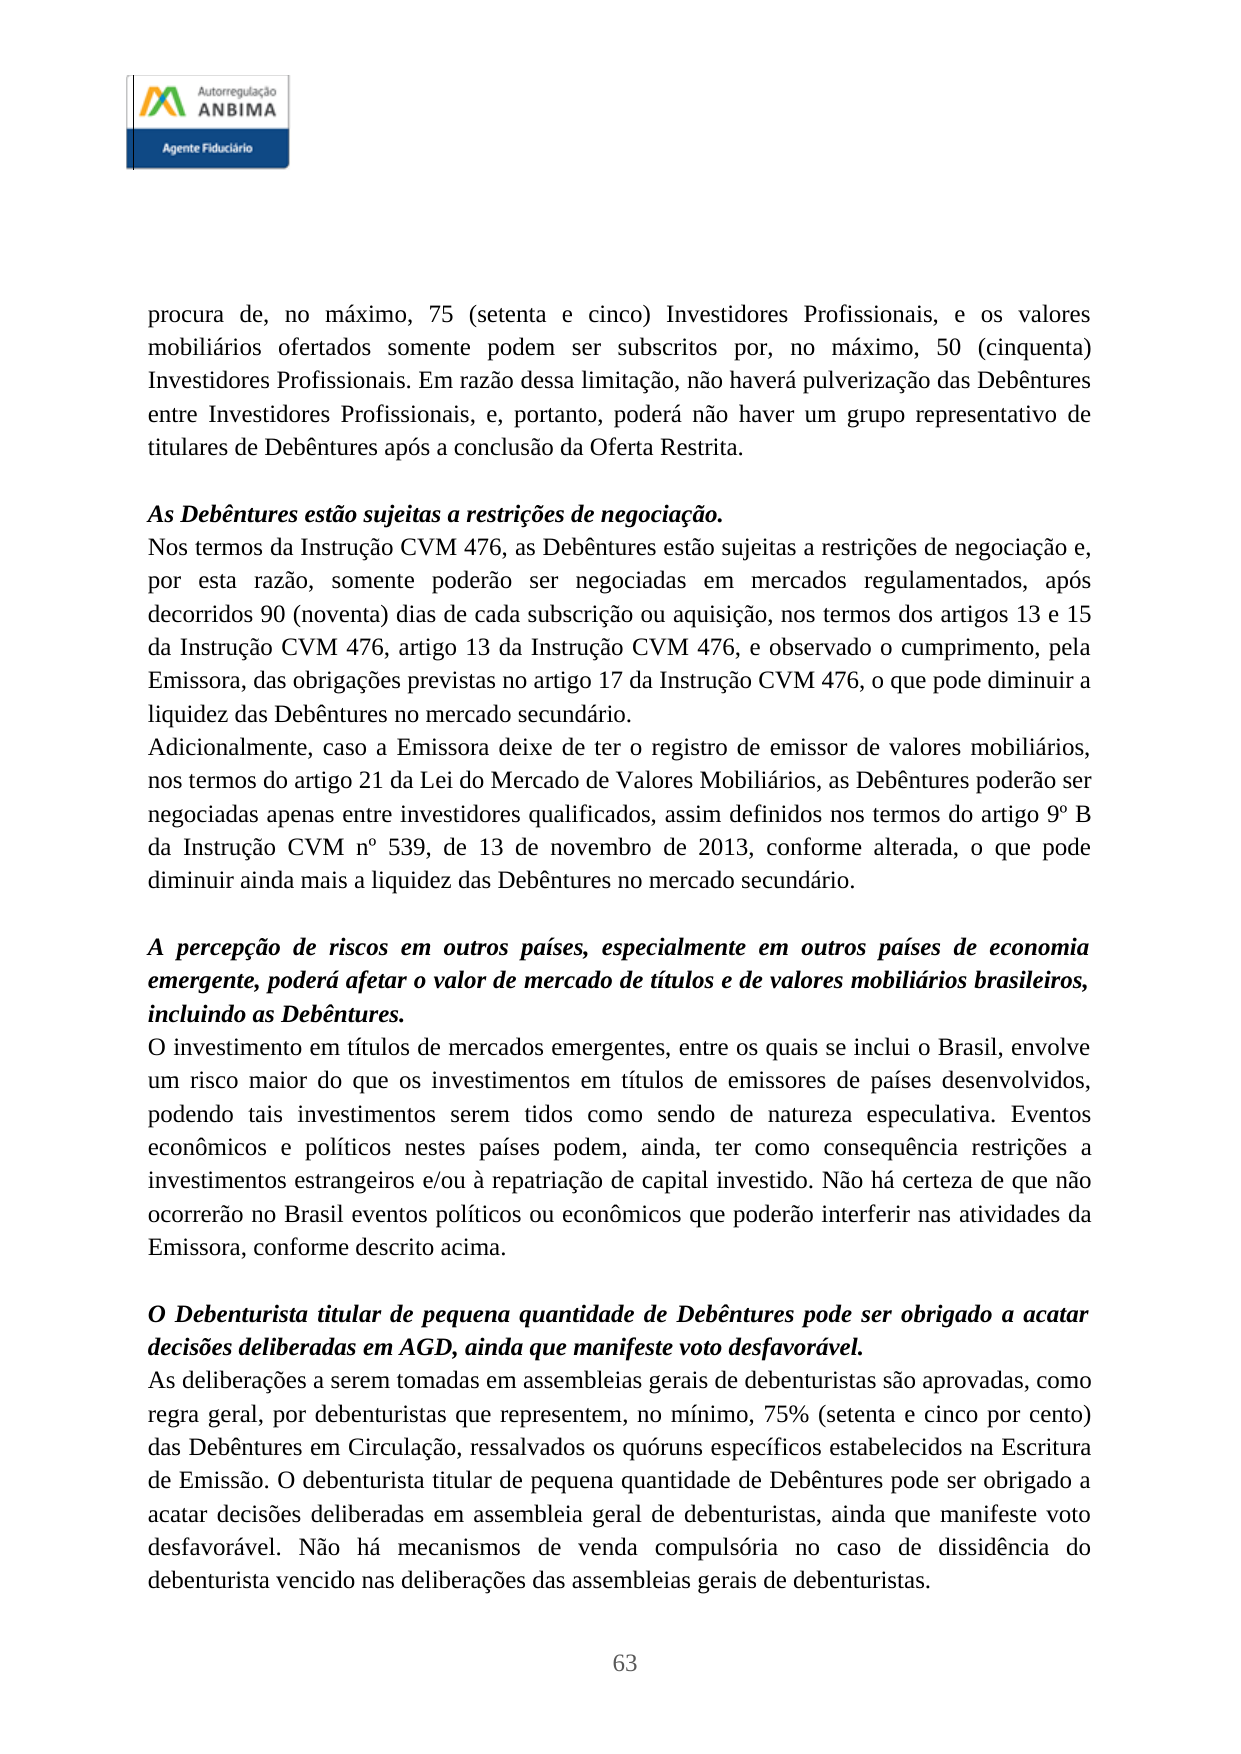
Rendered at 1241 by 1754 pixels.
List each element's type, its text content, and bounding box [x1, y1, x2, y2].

picture [126, 75, 291, 171]
text As Debêntures estão sujeitas a restrições de negociação. [148, 495, 1092, 529]
text O Debenturista titular de pequena quantidade de Debêntures pode ser obrigado a acatar decisões deliberadas em AGD, ainda que manifeste voto desfavorável. [148, 1295, 1092, 1362]
text Nos termos da Instrução CVM 476, as Debêntures estão sujeitas a restrições de negociação e, por esta razão, somente poderão ser negociadas em mercados regulamentados, após decorridos 90 (noventa) dias de cada subscrição ou aquisição, nos termos dos artigos 13 e 15 da Instrução CVM 476, artigo 13 da Instrução CVM 476, e observado o cumprimento, pela Emissora, das obrigações previstas no artigo 17 da Instrução CVM 476, o que pode diminuir a liquidez das Debêntures no mercado secundário. [148, 529, 1092, 729]
text A percepção de riscos em outros países, especialmente em outros países de economia emergente, poderá afetar o valor de mercado de títulos e de valores mobiliários brasileiros, incluindo as Debêntures. [148, 929, 1092, 1029]
text As deliberações a serem tomadas em assembleias gerais de debenturistas são aprovadas, como regra geral, por debenturistas que representem, no mínimo, 75% (setenta e cinco por cento) das Debêntures em Circulação, ressalvados os quóruns específicos estabelecidos na Escritura de Emissão. O debenturista titular de pequena quantidade de Debêntures pode ser obrigado a acatar decisões deliberadas em assembleia geral de debenturistas, ainda que manifeste voto desfavorável. Não há mecanismos de venda compulsória no caso de dissidência do debenturista vencido nas deliberações das assembleias gerais de debenturistas. [148, 1362, 1092, 1595]
text Adicionalmente, caso a Emissora deixe de ter o registro de emissor de valores mobiliários, nos termos do artigo 21 da Lei do Mercado de Valores Mobiliários, as Debêntures poderão ser negociadas apenas entre investidores qualificados, assim definidos nos termos do artigo 9º B da Instrução CVM nº 539, de 13 de novembro de 2013, conforme alterada, o que pode diminuir ainda mais a liquidez das Debêntures no mercado secundário. [148, 729, 1092, 895]
text O investimento em títulos de mercados emergentes, entre os quais se inclui o Brasil, envolve um risco maior do que os investimentos em títulos de emissores de países desenvolvidos, podendo tais investimentos serem tidos como sendo de natureza especulativa. Eventos econômicos e políticos nestes países podem, ainda, ter como consequência restrições a investimentos estrangeiros e/ou à repatriação de capital investido. Não há certeza de que não ocorrerão no Brasil eventos políticos ou econômicos que poderão interferir nas atividades da Emissora, conforme descrito acima. [148, 1029, 1092, 1262]
